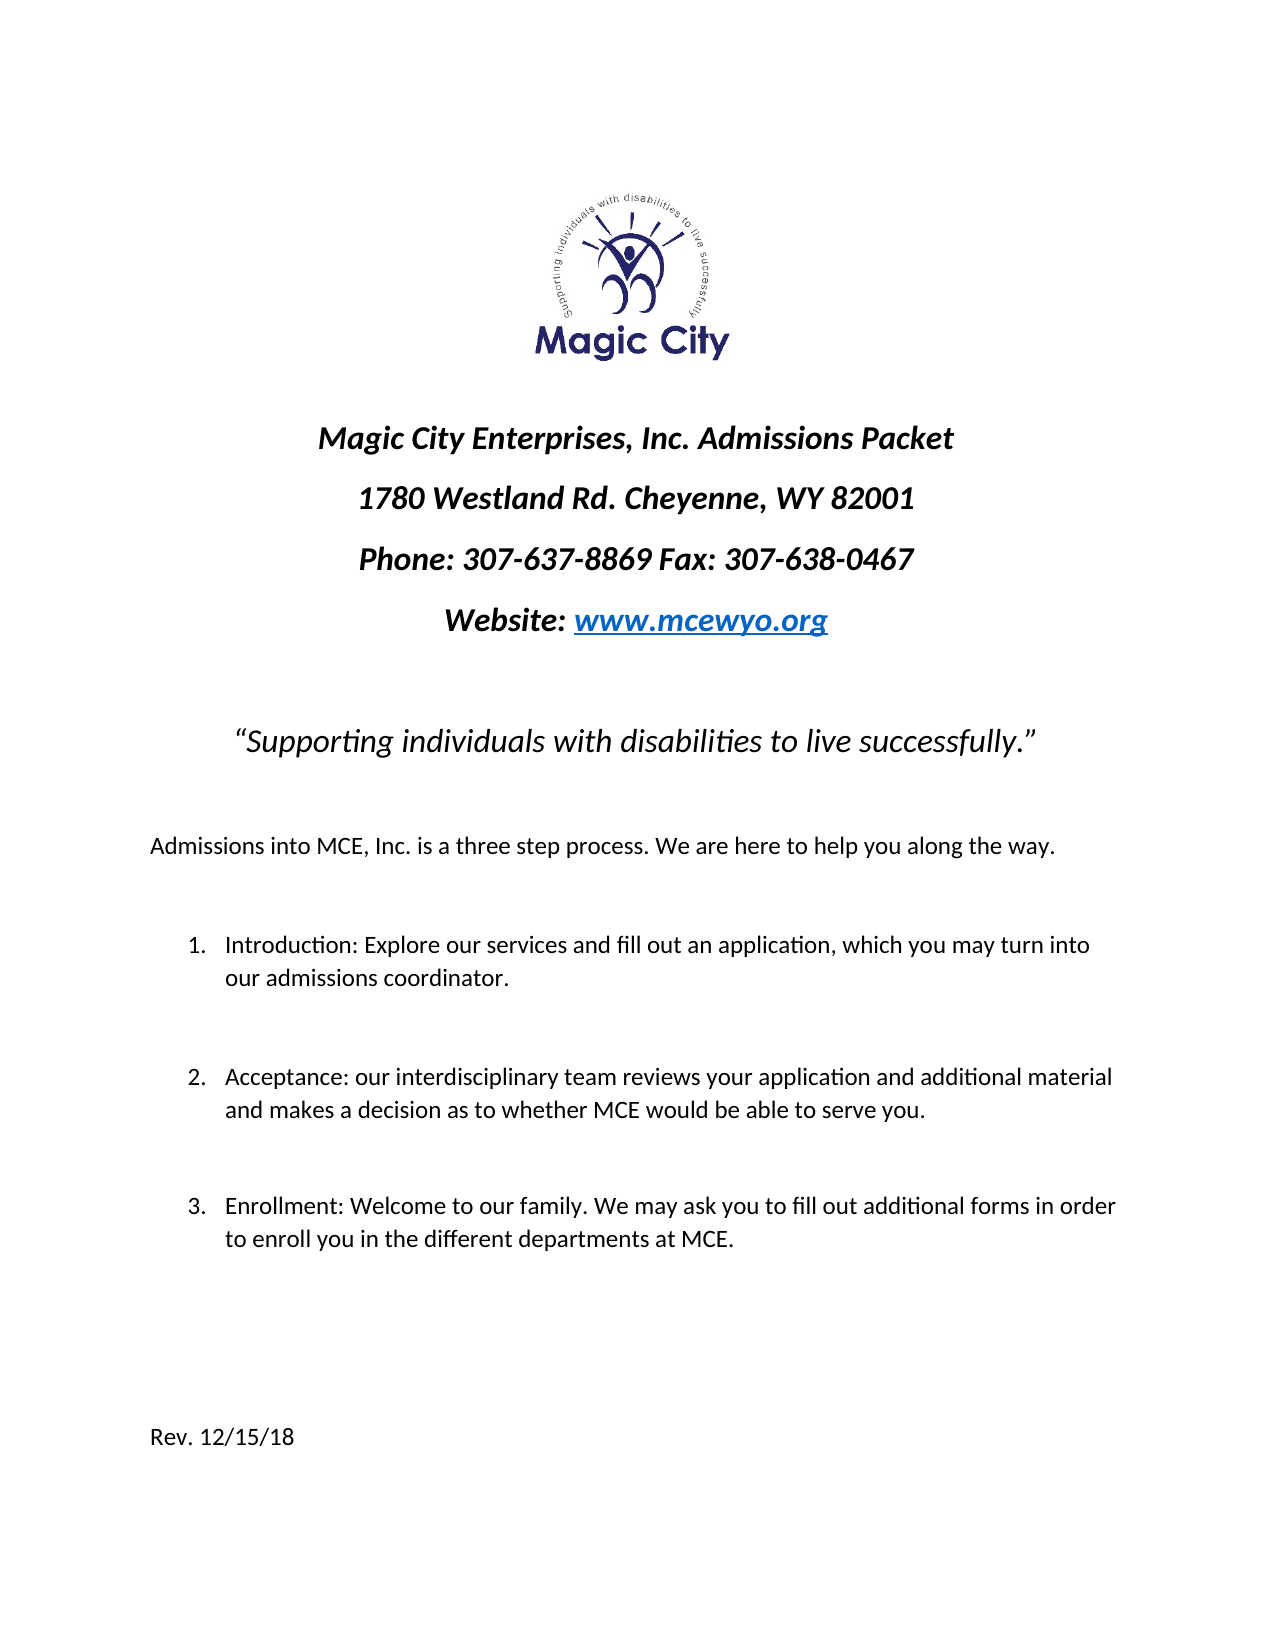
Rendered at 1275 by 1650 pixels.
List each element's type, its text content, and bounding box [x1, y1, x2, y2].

text “Supporting individuals with disabilities to live successfully.” [150, 720, 1125, 761]
list Enrollment: Welcome to our family. We may ask you to fill out additional forms in order to enroll you in the different departments at MCE. [187, 1190, 1125, 1254]
text Admissions into MCE, Inc. is a three step process. We are here to help you along the way. [150, 830, 1125, 861]
text 1780 Westland Rd. Cheyenne, WY 82001 [150, 477, 1125, 518]
list Introduction: Explore our services and fill out an application, which you may turn into our admissions coordinator. [187, 929, 1125, 993]
list Acceptance: our interdisciplinary team reviews your application and additional material and makes a decision as to whether MCE would be able to serve you. [187, 1061, 1125, 1124]
text Website: www.mcewyo.org [150, 598, 1125, 639]
text Rev. 12/15/18 [150, 1421, 1125, 1452]
text Magic City Enterprises, Inc. Admissions Packet [150, 417, 1125, 457]
text Phone: 307-637-8869 Fax: 307-638-0467 [150, 538, 1125, 579]
picture [417, 150, 858, 398]
